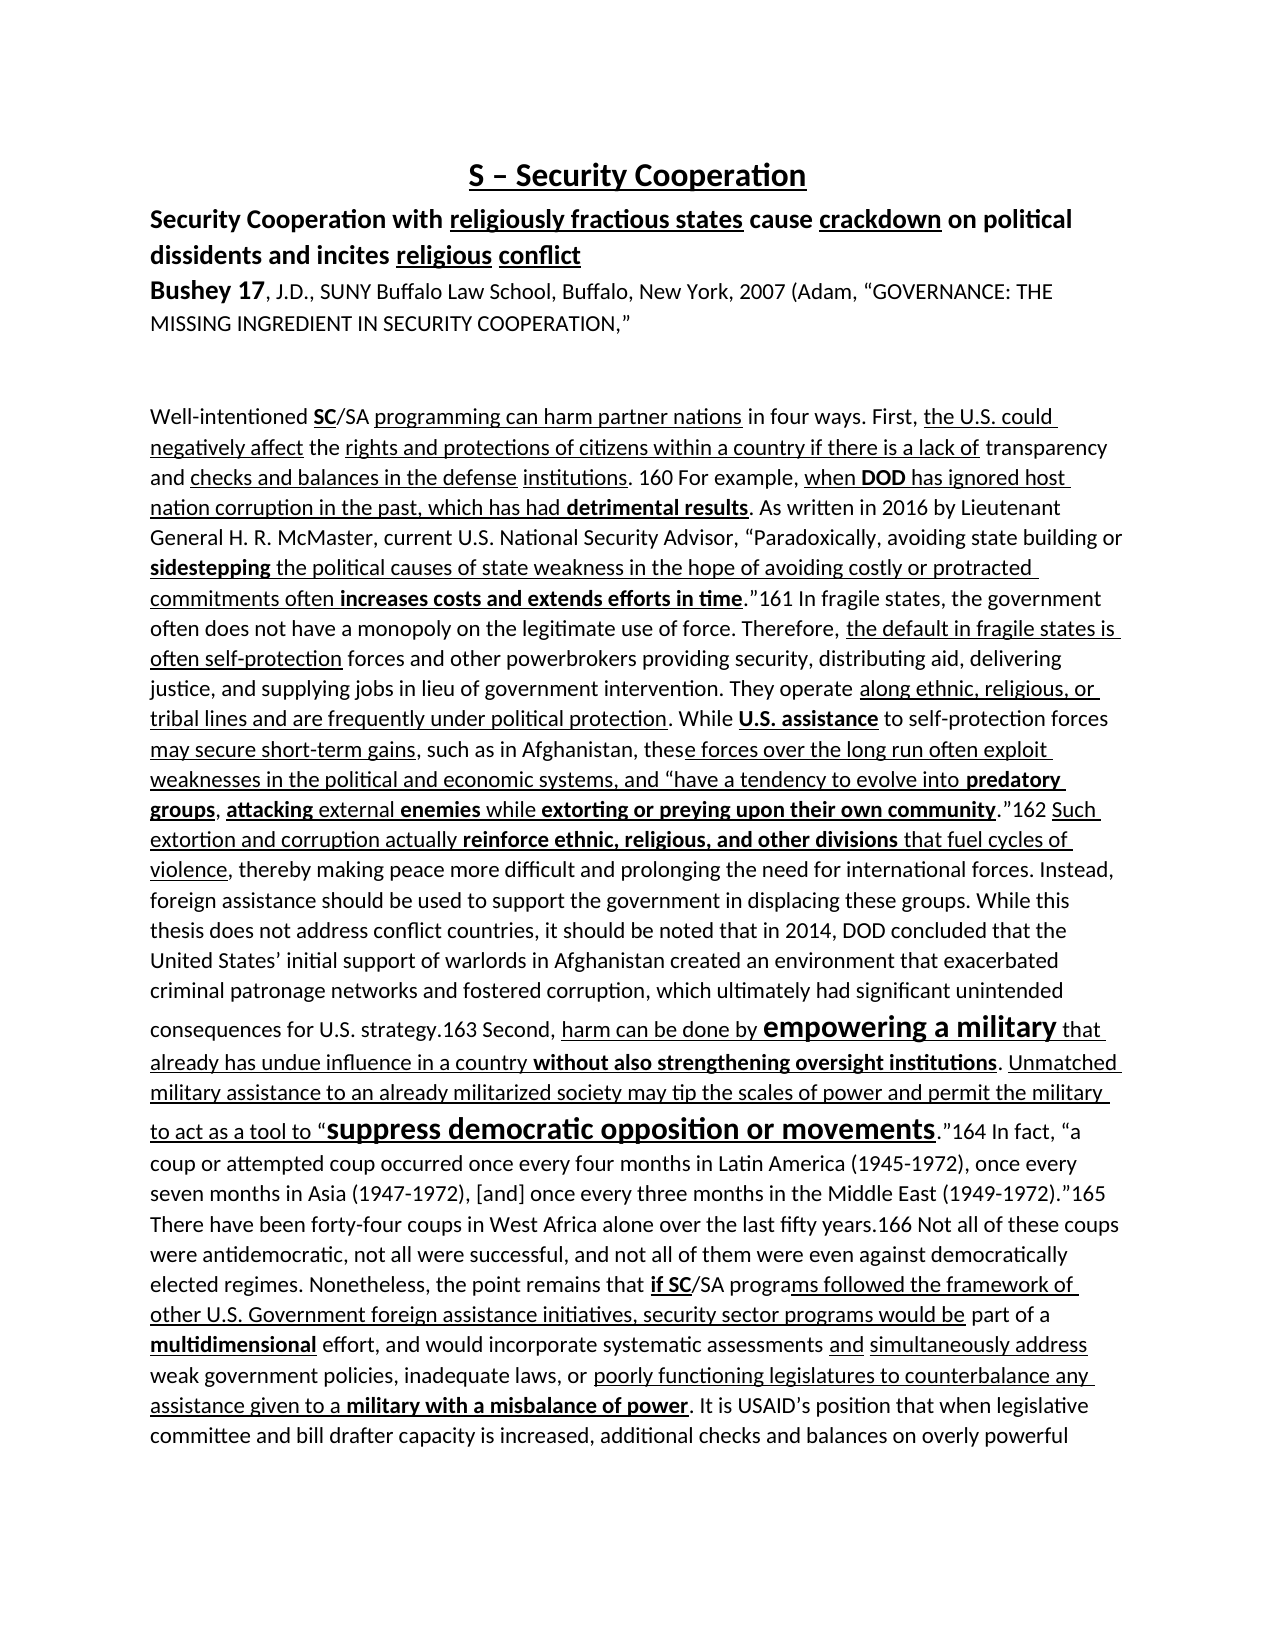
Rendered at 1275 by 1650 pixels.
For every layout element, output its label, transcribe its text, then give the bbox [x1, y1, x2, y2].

text Bushey 17, J.D., SUNY Buffalo Law School, Buffalo, New York, 2007 (Adam, “GOVERNANCE: THE MISSING INGREDIENT IN SECURITY COOPERATION,” [150, 273, 1125, 337]
subtitle S – Security Cooperation [150, 154, 1125, 195]
subtitle Security Cooperation with religiously fractious states cause crackdown on political dissidents and incites religious conflict [150, 202, 1125, 271]
